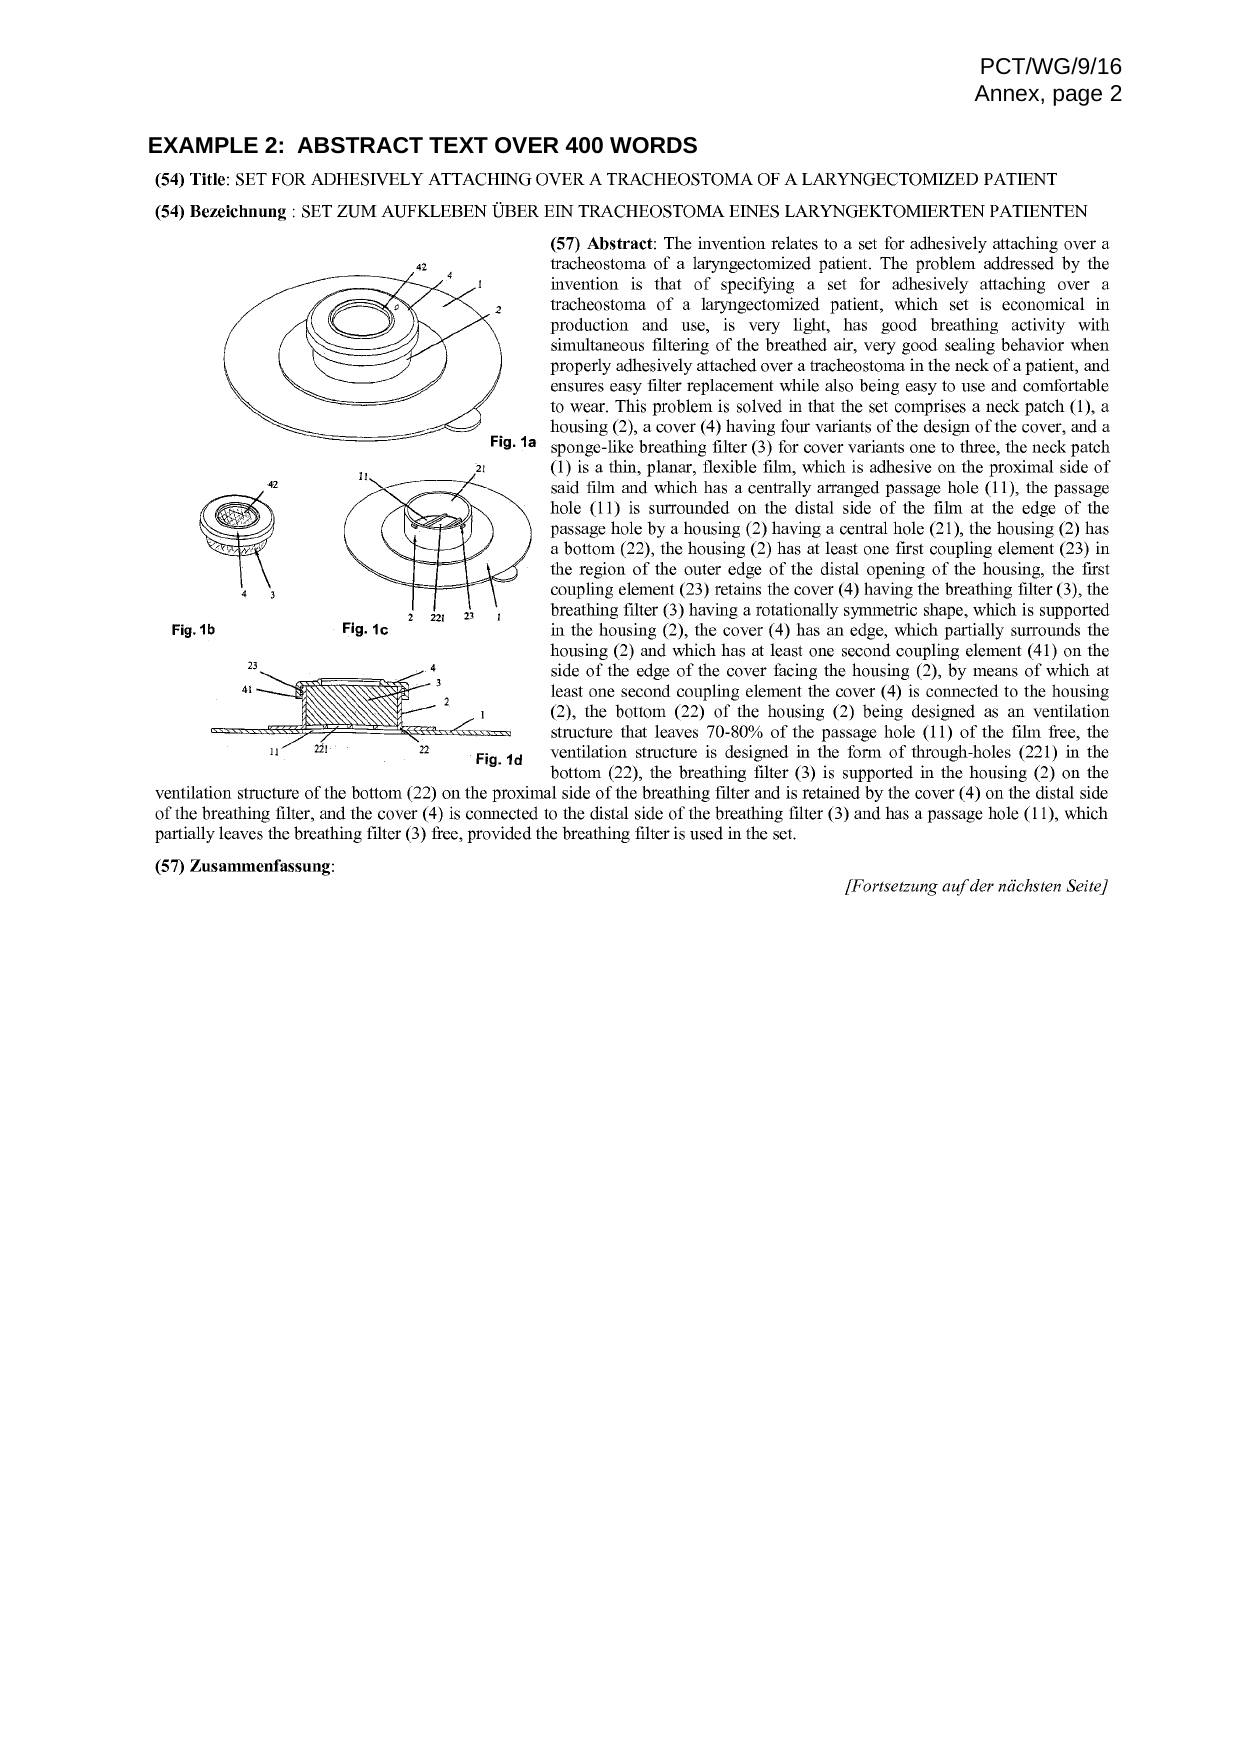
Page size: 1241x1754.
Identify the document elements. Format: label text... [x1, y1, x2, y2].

picture [147, 164, 1119, 900]
subtitle Example 2: Abstract Text Over 400 Words [148, 132, 1122, 158]
